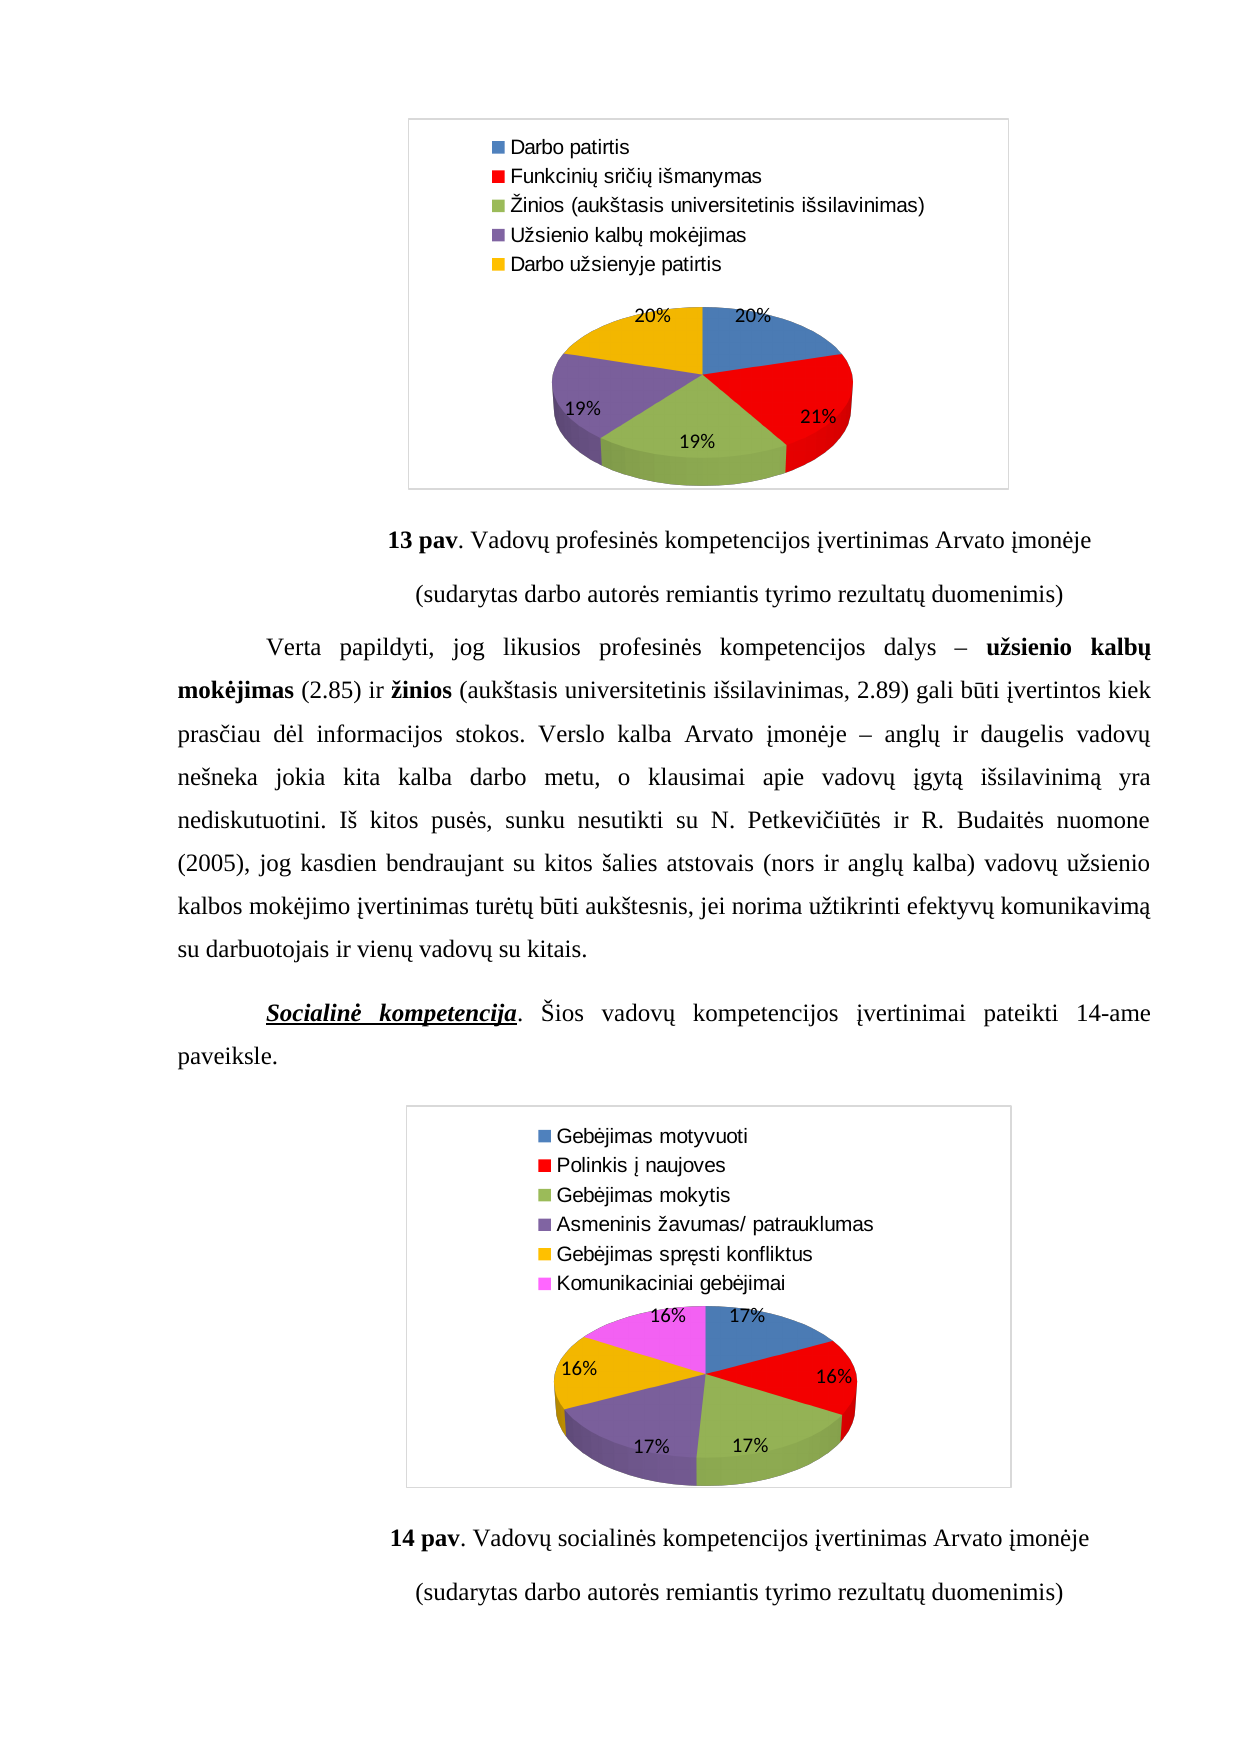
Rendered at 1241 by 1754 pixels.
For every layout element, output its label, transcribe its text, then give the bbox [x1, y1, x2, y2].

text 14 pav. Vadovų socialinės kompetencijos įvertinimas Arvato įmonėje [177, 1523, 1152, 1552]
text (sudarytas darbo autorės remiantis tyrimo rezultatų duomenimis) [177, 1577, 1152, 1606]
text 13 pav. Vadovų profesinės kompetencijos įvertinimas Arvato įmonėje [177, 525, 1152, 553]
text Verta papildyti, jog likusios profesinės kompetencijos dalys – užsienio kalbų mokėjimas (2.85) ir žinios (aukštasis universitetinis išsilavinimas, 2.89) gali būti įvertintos kiek prasčiau dėl informacijos stokos. Verslo kalba Arvato įmonėje – anglų ir daugelis vadovų nešneka jokia kita kalba darbo metu, o klausimai apie vadovų įgytą išsilavinimą yra nediskutuotini. Iš kitos pusės, sunku nesutikti su N. Petkevičiūtės ir R. Budaitės nuomone (2005), jog kasdien bendraujant su kitos šalies atstovais (nors ir anglų kalba) vadovų užsienio kalbos mokėjimo įvertinimas turėtų būti aukštesnis, jei norima užtikrinti efektyvų komunikavimą su darbuotojais ir vienų vadovų su kitais. [177, 632, 1152, 963]
text Socialinė kompetencija. Šios vadovų kompetencijos įvertinimai pateikti 14-ame paveiksle. [177, 998, 1152, 1070]
text (sudarytas darbo autorės remiantis tyrimo rezultatų duomenimis) [177, 579, 1152, 607]
